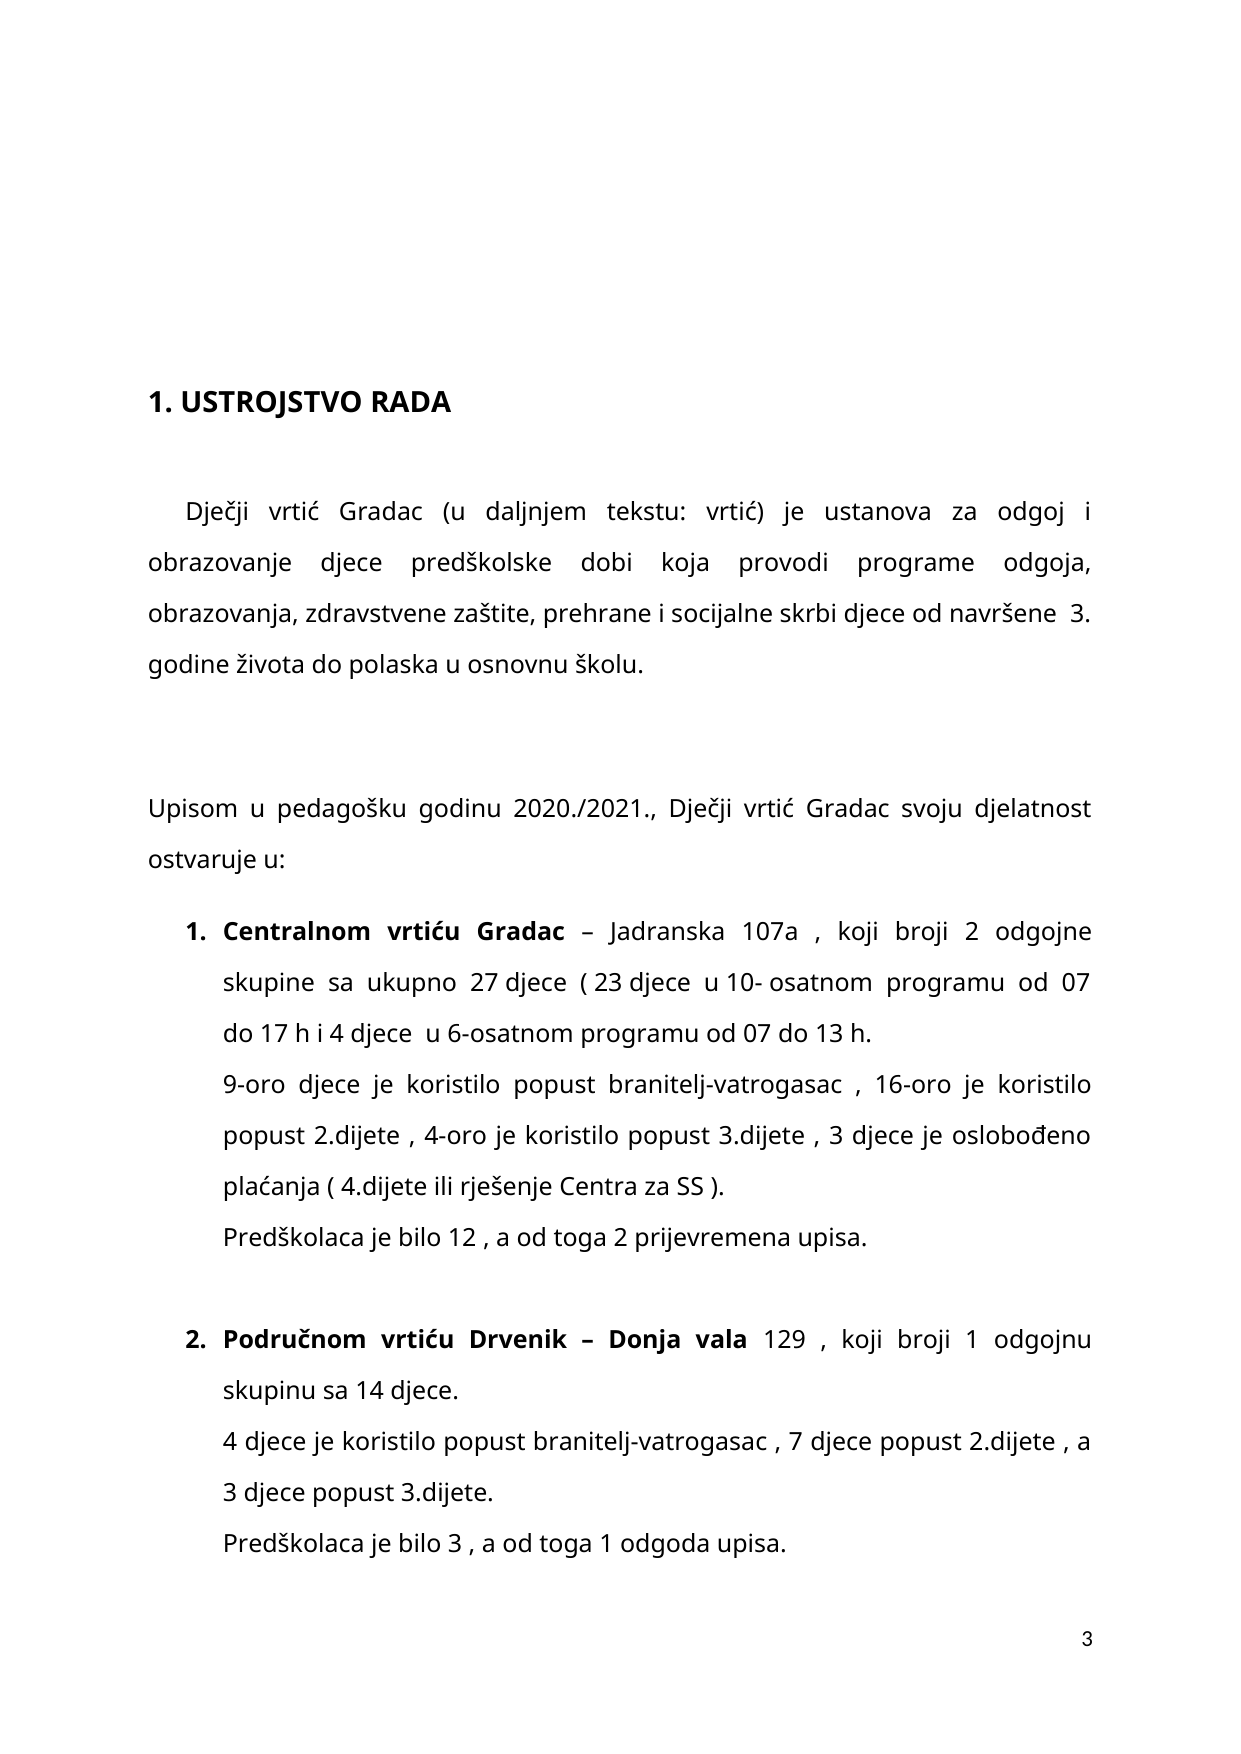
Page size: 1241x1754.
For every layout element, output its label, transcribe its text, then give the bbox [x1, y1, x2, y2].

list Centralnom vrtiću Gradac – Jadranska 107a , koji broji 2 odgojne skupine sa ukupno 27 djece ( 23 djece u 10- osatnom programu od 07 do 17 h i 4 djece u 6-osatnom programu od 07 do 13 h. [185, 913, 1093, 1049]
text Predškolaca je bilo 12 , a od toga 2 prijevremena upisa. [223, 1219, 1093, 1253]
text 4 djece je koristilo popust branitelj-vatrogasac , 7 djece popust 2.dijete , a 3 djece popust 3.dijete. [223, 1424, 1093, 1509]
text Dječji vrtić Gradac (u daljnjem tekstu: vrtić) je ustanova za odgoj i obrazovanje djece predškolske dobi koja provodi programe odgoja, obrazovanja, zdravstvene zaštite, prehrane i socijalne skrbi djece od navršene 3. godine života do polaska u osnovnu školu. [148, 493, 1093, 681]
subtitle 1. USTROJSTVO RADA [148, 381, 1093, 421]
text Upisom u pedagošku godinu 2020./2021., Dječji vrtić Gradac svoju djelatnost ostvaruje u: [148, 790, 1093, 875]
list Područnom vrtiću Drvenik – Donja vala 129 , koji broji 1 odgojnu skupinu sa 14 djece. [185, 1322, 1093, 1407]
text Predškolaca je bilo 3 , a od toga 1 odgoda upisa. [223, 1526, 1093, 1560]
text 9-oro djece je koristilo popust branitelj-vatrogasac , 16-oro je koristilo popust 2.dijete , 4-oro je koristilo popust 3.dijete , 3 djece je oslobođeno plaćanja ( 4.dijete ili rješenje Centra za SS ). [223, 1066, 1093, 1202]
